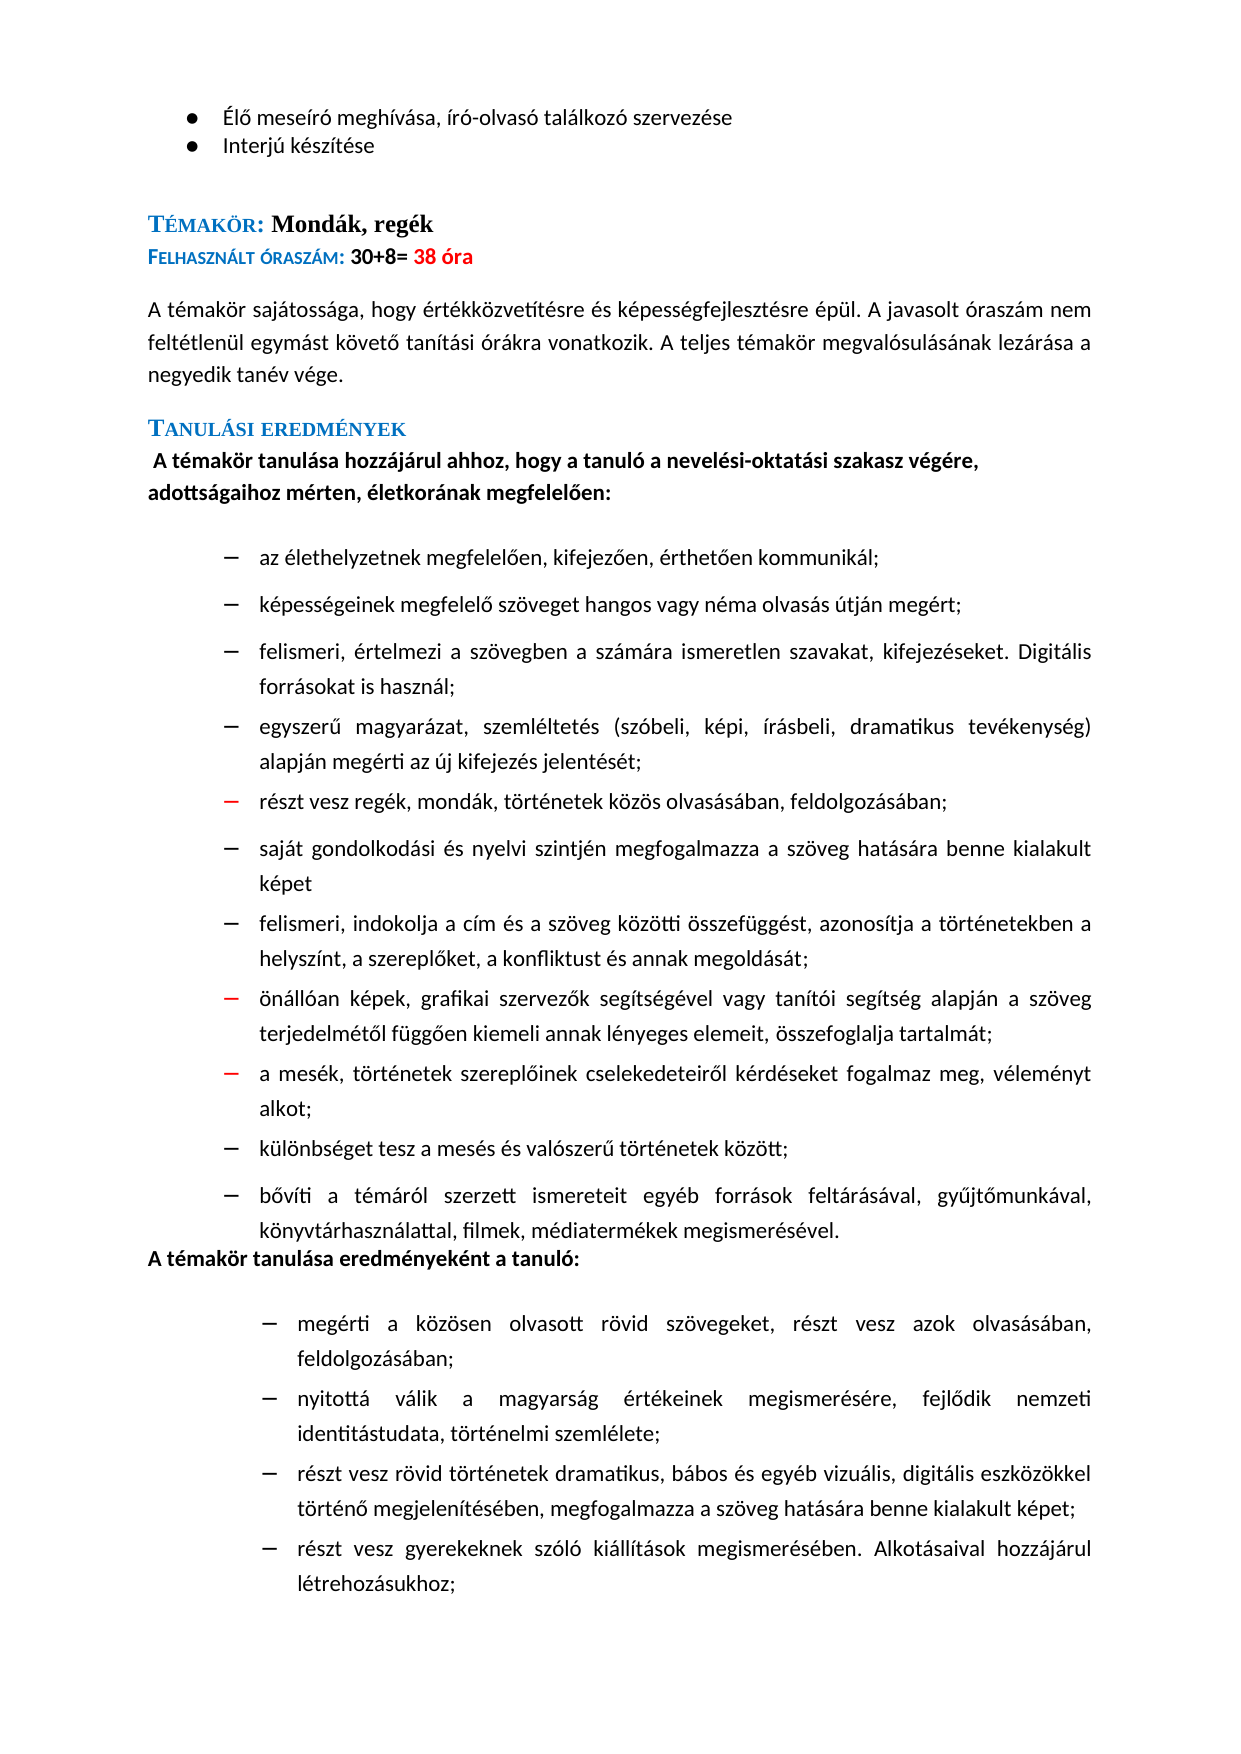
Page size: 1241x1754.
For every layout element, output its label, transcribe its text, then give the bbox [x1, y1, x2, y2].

list Élő meseíró meghívása, író-olvasó találkozó szervezése [185, 103, 1093, 131]
list különbséget tesz a mesés és valószerű történetek között; [222, 1122, 1093, 1169]
list saját gondolkodási és nyelvi szintjén megfogalmazza a szöveg hatására benne kialakult képet [222, 822, 1093, 897]
text A témakör sajátossága, hogy értékközvetítésre és képességfejlesztésre épül. A javasolt óraszám nem feltétlenül egymást követő tanítási órákra vonatkozik. A teljes témakör megvalósulásának lezárása a negyedik tanév vége. [148, 296, 1093, 388]
list nyitottá válik a magyarság értékeinek megismerésére, fejlődik nemzeti identitástudata, történelmi szemlélete; [260, 1372, 1093, 1447]
list felismeri, indokolja a cím és a szöveg közötti összefüggést, azonosítja a történetekben a helyszínt, a szereplőket, a konfliktust és annak megoldását; [222, 897, 1093, 972]
list Interjú készítése [185, 131, 1093, 159]
text A témakör tanulása hozzájárul ahhoz, hogy a tanuló a nevelési-oktatási szakasz végére, adottságaihoz mérten, életkorának megfelelően: [148, 446, 1093, 506]
list egyszerű magyarázat, szemléltetés (szóbeli, képi, írásbeli, dramatikus tevékenység) alapján megérti az új kifejezés jelentését; [222, 700, 1093, 775]
list megérti a közösen olvasott rövid szövegeket, részt vesz azok olvasásában, feldolgozásában; [260, 1297, 1093, 1372]
list felismeri, értelmezi a szövegben a számára ismeretlen szavakat, kifejezéseket. Digitális forrásokat is használ; [222, 625, 1093, 700]
text A témakör tanulása eredményeként a tanuló: [148, 1244, 1093, 1272]
list részt vesz regék, mondák, történetek közös olvasásában, feldolgozásában; [222, 775, 1093, 822]
subtitle Tanulási eredmények [148, 413, 1093, 442]
list a mesék, történetek szereplőinek cselekedeteiről kérdéseket fogalmaz meg, véleményt alkot; [222, 1047, 1093, 1122]
list részt vesz gyerekeknek szóló kiállítások megismerésében. Alkotásaival hozzájárul létrehozásukhoz; [260, 1522, 1093, 1597]
list önállóan képek, grafikai szervezők segítségével vagy tanítói segítség alapján a szöveg terjedelmétől függően kiemeli annak lényeges elemeit, összefoglalja tartalmát; [222, 972, 1093, 1047]
list részt vesz rövid történetek dramatikus, bábos és egyéb vizuális, digitális eszközökkel történő megjelenítésében, megfogalmazza a szöveg hatására benne kialakult képet; [260, 1447, 1093, 1522]
list bővíti a témáról szerzett ismereteit egyéb források feltárásával, gyűjtőmunkával, könyvtárhasználattal, filmek, médiatermékek megismerésével. [222, 1169, 1093, 1244]
list képességeinek megfelelő szöveget hangos vagy néma olvasás útján megért; [222, 578, 1093, 625]
list az élethelyzetnek megfelelően, kifejezően, érthetően kommunikál; [222, 531, 1093, 578]
text Felhasznált óraszám: 30+8= 38 óra [148, 242, 1093, 271]
subtitle Témakör: Mondák, regék [148, 209, 1093, 238]
